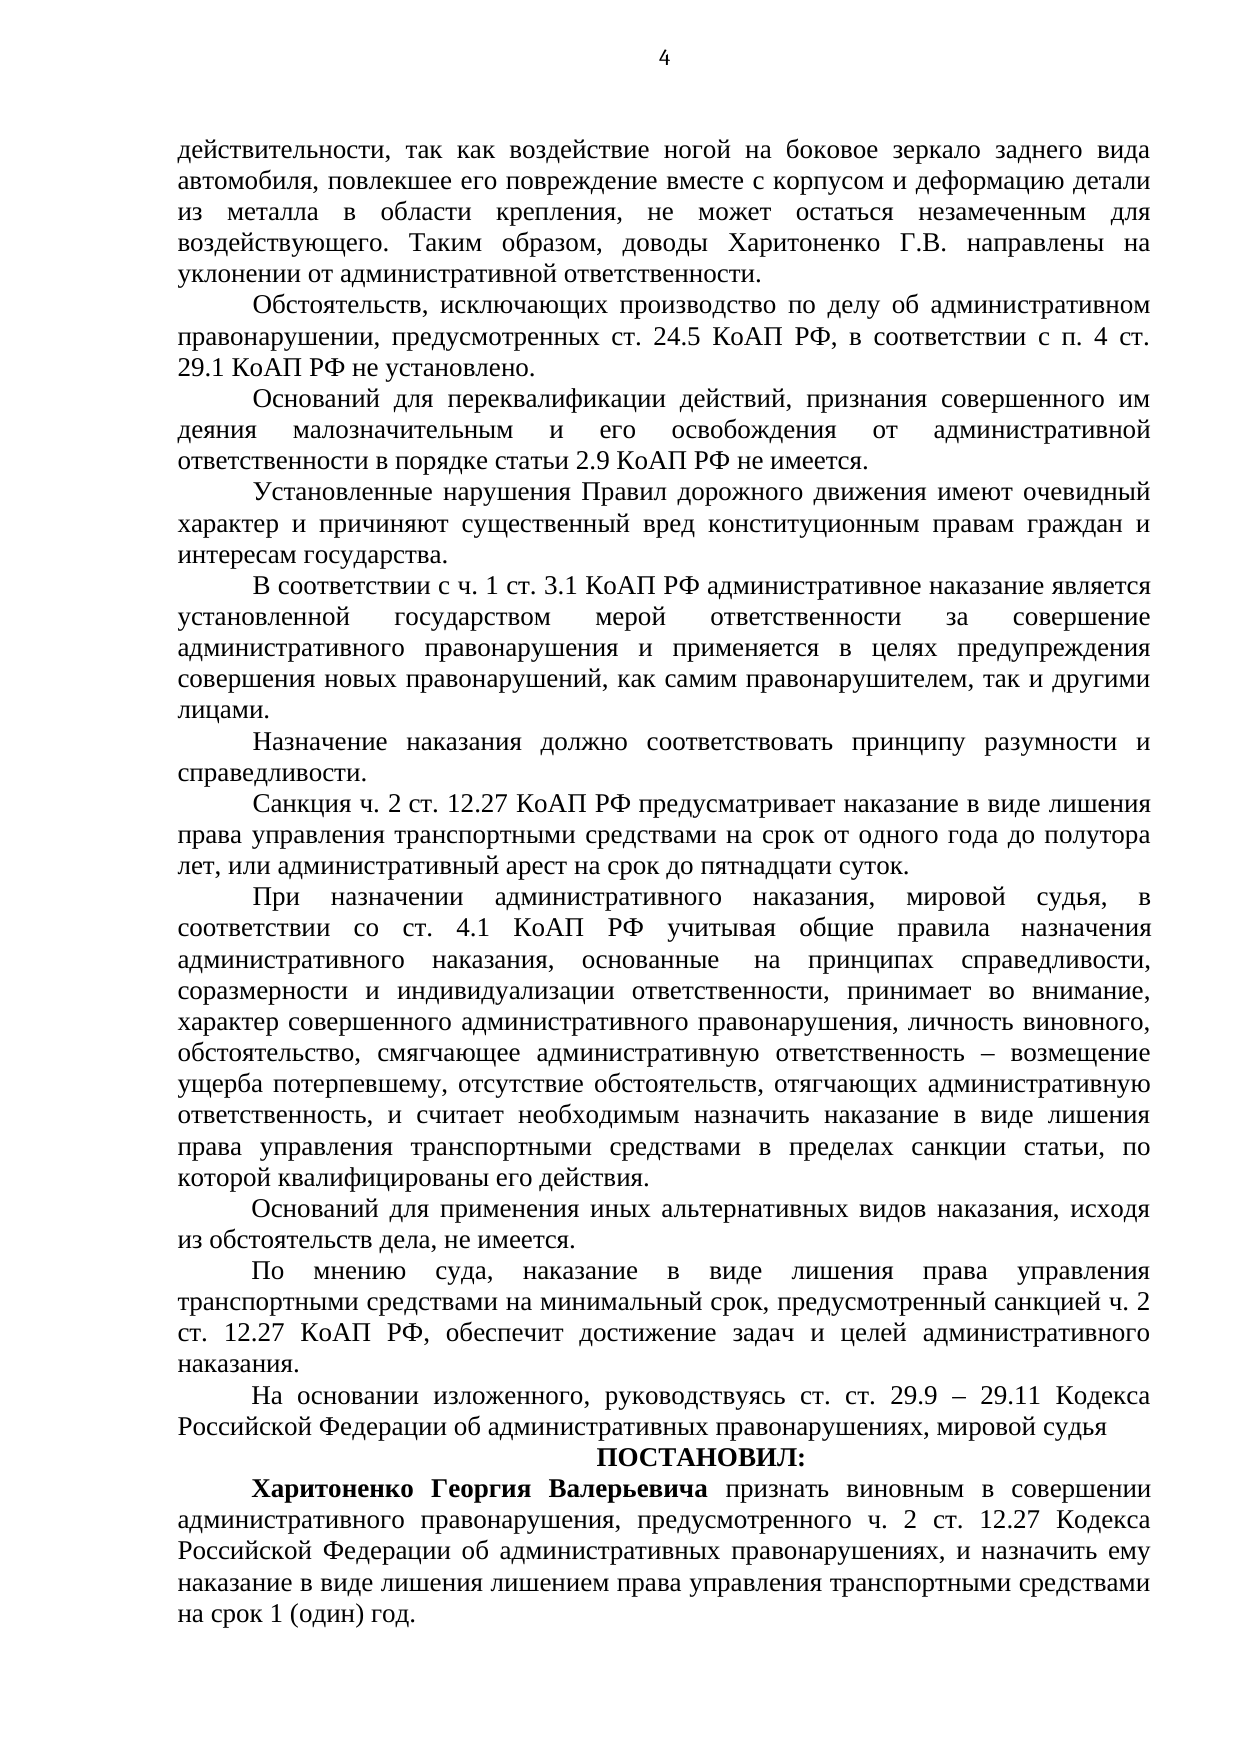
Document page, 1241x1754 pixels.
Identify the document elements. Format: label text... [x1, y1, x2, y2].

text На основании изложенного, руководствуясь ст. ст. 29.9 – 29.11 Кодекса Российской Федерации об административных правонарушениях, мировой судья [177, 1379, 1152, 1441]
text Харитоненко Георгия Валерьевича признать виновным в совершении административного правонарушения, предусмотренного ч. 2 ст. 12.27 Кодекса Российской Федерации об административных правонарушениях, и назначить ему наказание в виде лишения лишением права управления транспортными средствами на срок 1 (один) год. [177, 1472, 1152, 1628]
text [177, 133, 1152, 289]
text По мнению суда, наказание в виде лишения права управления транспортными средствами на минимальный срок, предусмотренный санкцией ч. 2 ст. 12.27 КоАП РФ, обеспечит достижение задач и целей административного наказания. [177, 1254, 1152, 1379]
subtitle При назначении административного наказания, мировой судья, в соответствии со ст. 4.1 КоАП РФ учитывая общие правила назначения административного наказания, основанные на принципах справедливости, соразмерности и индивидуализации ответственности, принимает во внимание, характер совершенного административного правонарушения, личность виновного, обстоятельство, смягчающее административную ответственность – возмещение ущерба потерпевшему, отсутствие обстоятельств, отягчающих административную ответственность, и считает необходимым назначить наказание в виде лишения права управления транспортными средствами в пределах санкции статьи, по которой квалифицированы его действия. [177, 880, 1152, 1192]
text Оснований для переквалификации действий, признания совершенного им деяния малозначительным и его освобождения от административной ответственности в порядке статьи 2.9 КоАП РФ не имеется. [177, 382, 1152, 476]
text В соответствии с ч. 1 ст. 3.1 КоАП РФ административное наказание является установленной государством мерой ответственности за совершение административного правонарушения и применяется в целях предупреждения совершения новых правонарушений, как самим правонарушителем, так и другими лицами. [177, 569, 1152, 725]
text Санкция ч. 2 ст. 12.27 КоАП РФ предусматривает наказание в виде лишения права управления транспортными средствами на срок от одного года до полутора лет, или административный арест на срок до пятнадцати суток. [177, 787, 1152, 880]
text Назначение наказания должно соответствовать принципу разумности и справедливости. [177, 725, 1152, 787]
text Установленные нарушения Правил дорожного движения имеют очевидный характер и причиняют существенный вред конституционным правам граждан и интересам государства. [177, 476, 1152, 569]
text ПОСТАНОВИЛ: [177, 1441, 1152, 1472]
text Оснований для применения иных альтернативных видов наказания, исходя из обстоятельств дела, не имеется. [177, 1192, 1152, 1254]
text Обстоятельств, исключающих производство по делу об административном правонарушении, предусмотренных ст. 24.5 КоАП РФ, в соответствии с п. 4 ст. 29.1 КоАП РФ не установлено. [177, 289, 1152, 382]
